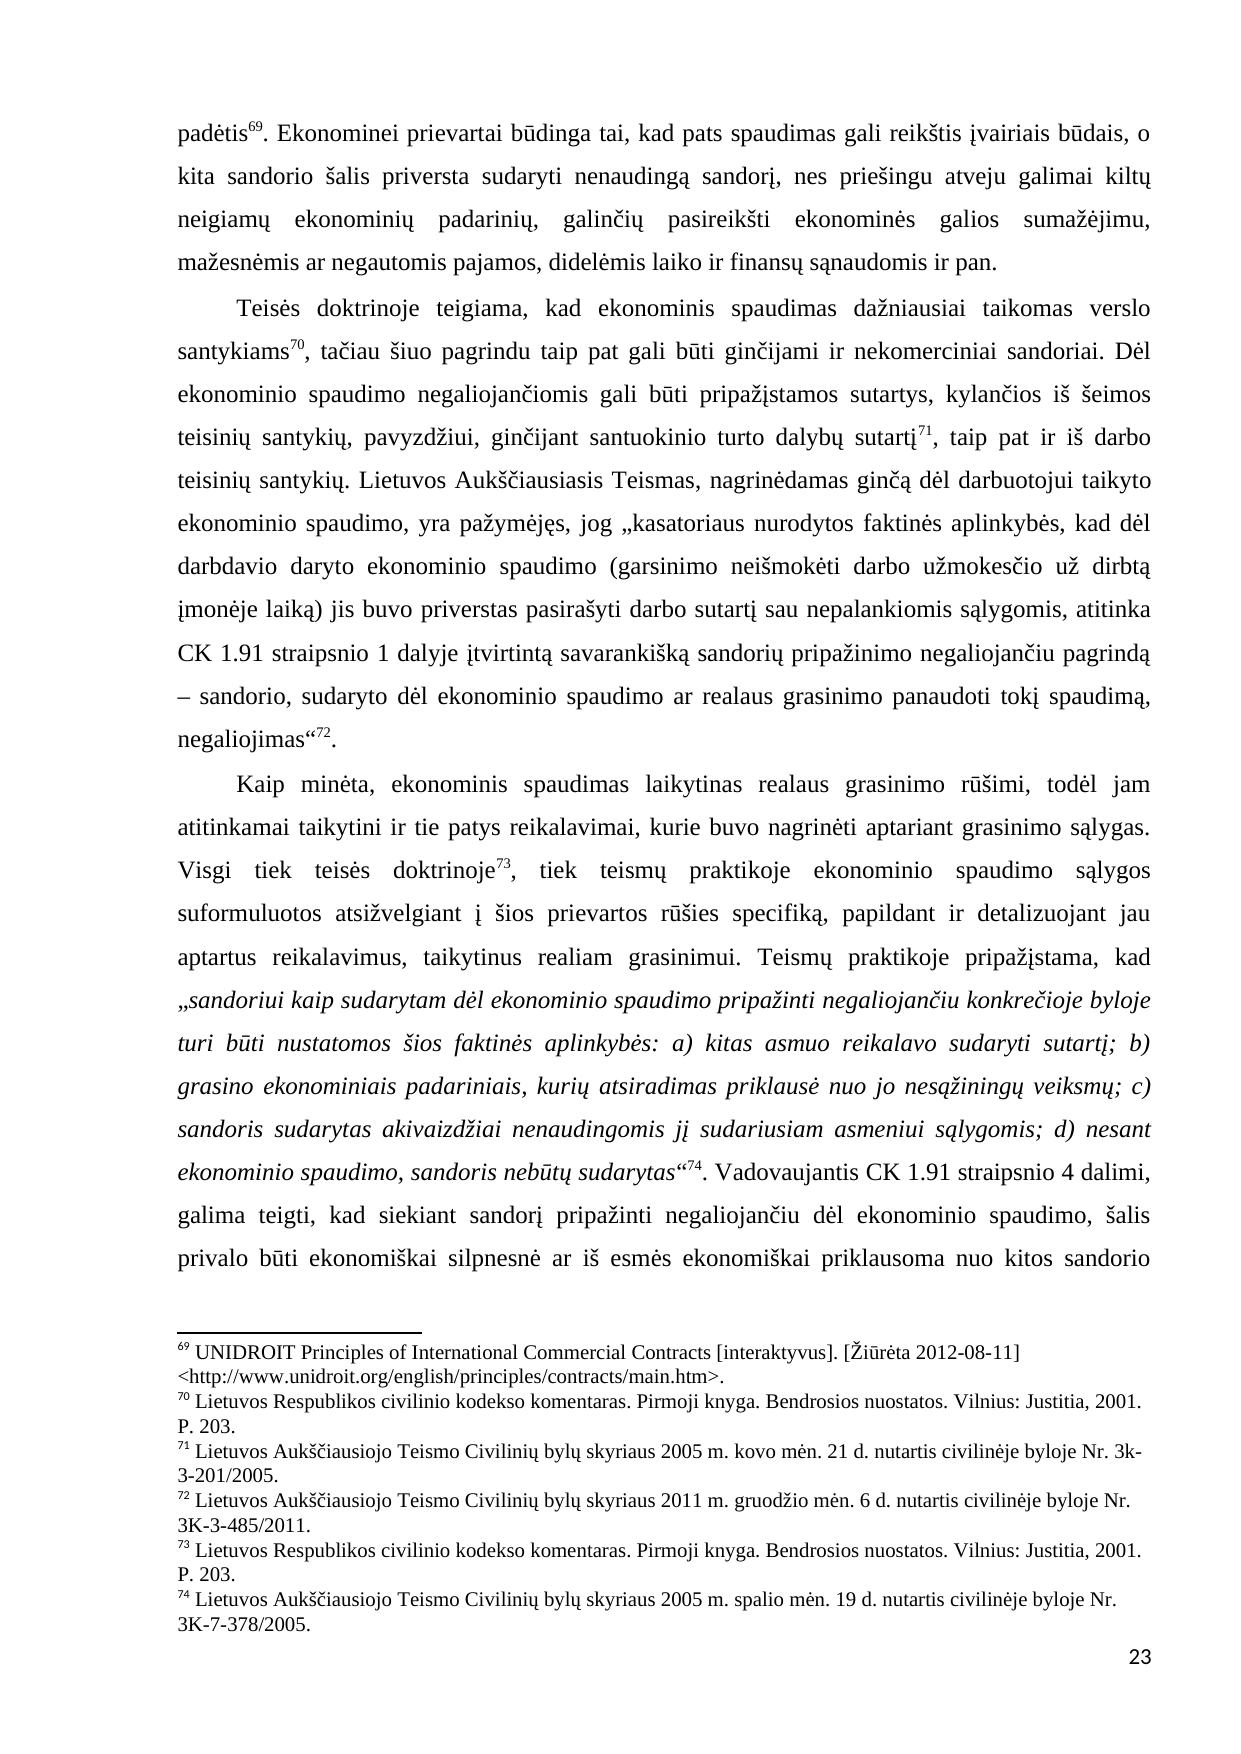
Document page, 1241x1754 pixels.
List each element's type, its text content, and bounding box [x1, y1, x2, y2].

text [177, 118, 1152, 276]
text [177, 769, 1152, 1272]
text Teisės doktrinoje teigiama, kad ekonominis spaudimas dažniausiai taikomas verslo santykiams, tačiau šiuo pagrindu taip pat gali būti ginčijami ir nekomerciniai sandoriai. Dėl ekonominio spaudimo negaliojančiomis gali būti pripažįstamos sutartys, kylančios iš šeimos teisinių santykių, pavyzdžiui, ginčijant santuokinio turto dalybų sutartį, taip pat ir iš darbo teisinių santykių. Lietuvos Aukščiausiasis Teismas, nagrinėdamas ginčą dėl darbuotojui taikyto ekonominio spaudimo, yra pažymėjęs, jog „kasatoriaus nurodytos faktinės aplinkybės, kad dėl darbdavio daryto ekonominio spaudimo (garsinimo neišmokėti darbo užmokesčio už dirbtą įmonėje laiką) jis buvo priverstas pasirašyti darbo sutartį sau nepalankiomis sąlygomis, atitinka CK 1.91 straipsnio 1 dalyje įtvirtintą savarankišką sandorių pripažinimo negaliojančiu pagrindą – sandorio, sudaryto dėl ekonominio spaudimo ar realaus grasinimo panaudoti tokį spaudimą, negaliojimas“. [177, 293, 1152, 753]
